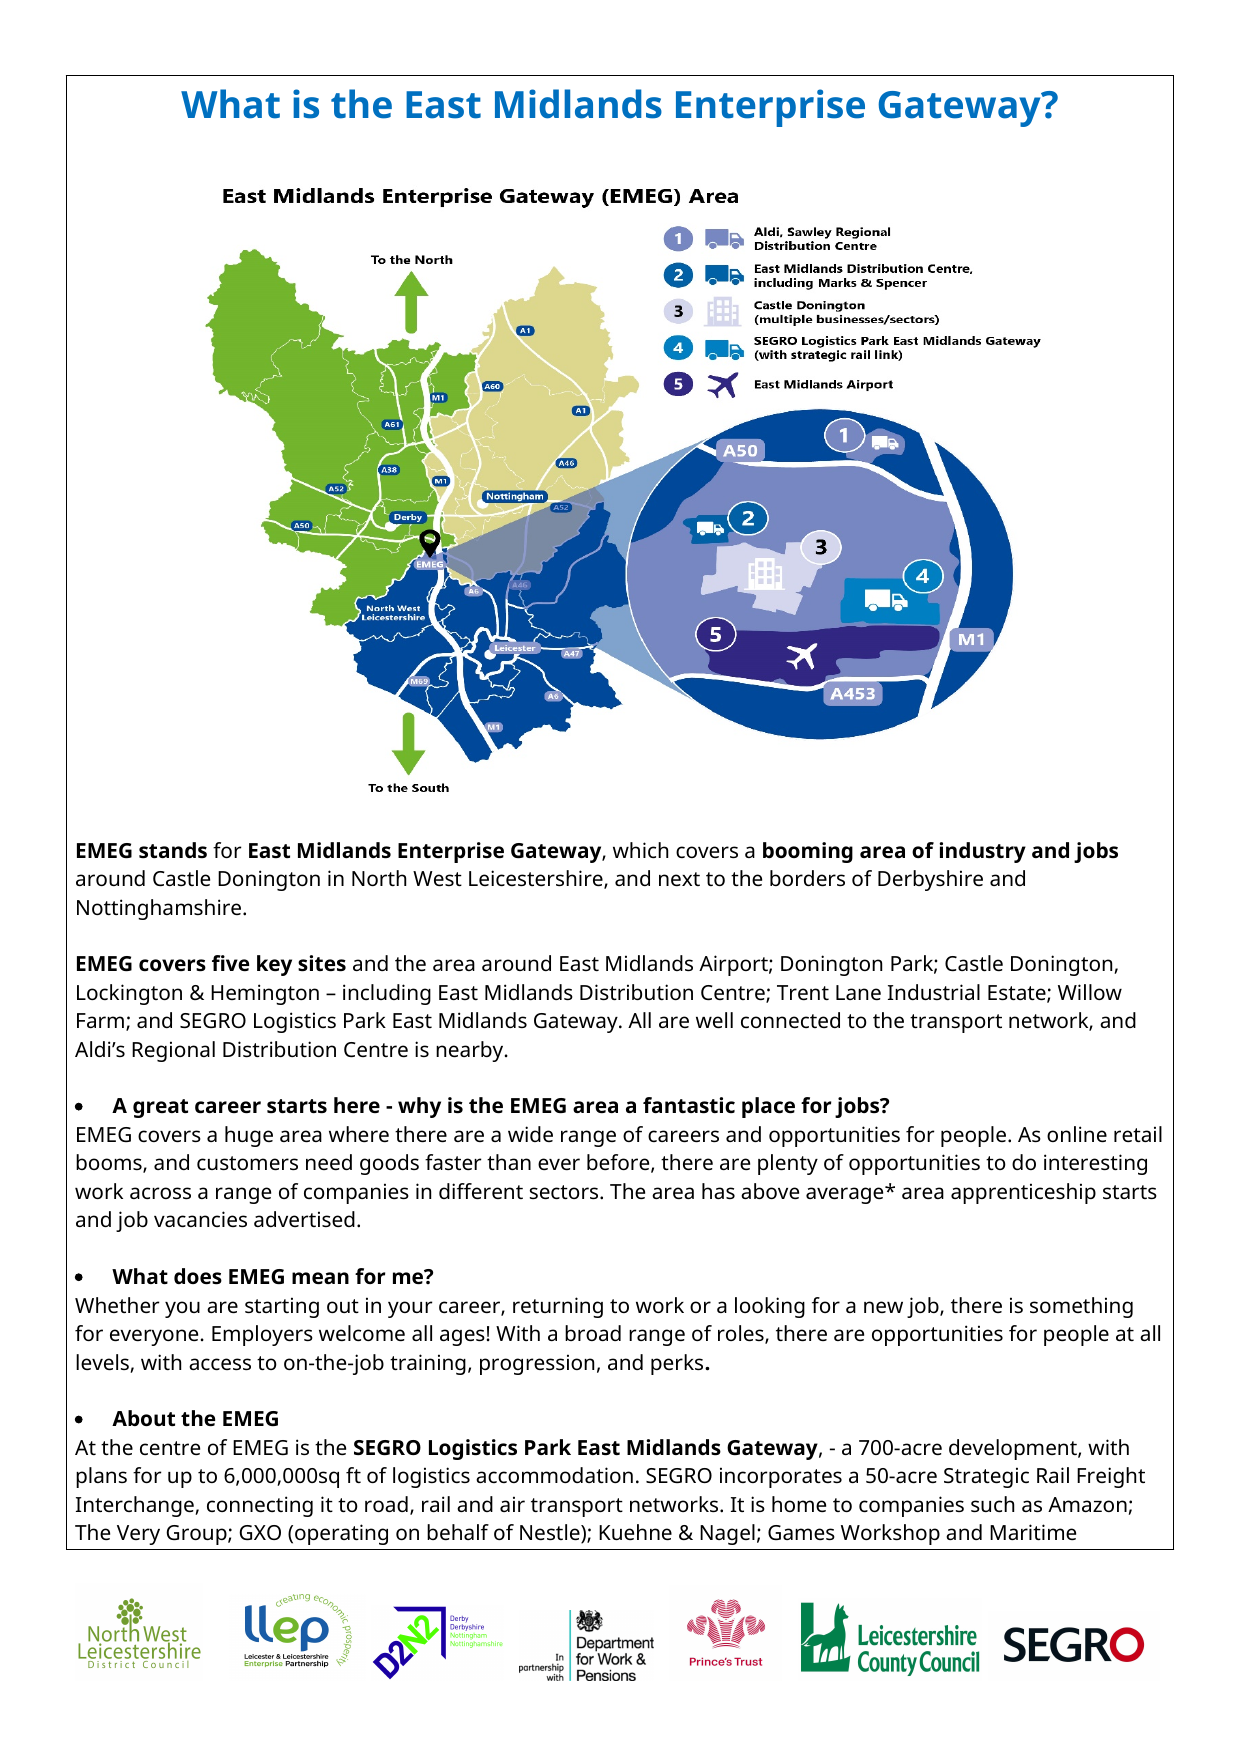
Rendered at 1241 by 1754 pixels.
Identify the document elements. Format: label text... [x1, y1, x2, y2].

picture [188, 157, 1053, 811]
picture [75, 1583, 204, 1681]
picture [371, 1605, 504, 1681]
text EMEG covers a huge area where there are a wide range of careers and opportunities for people. As online retail booms, and customers need goods faster than ever before, there are plenty of opportunities to do interesting work across a range of companies in different sectors. The area has above average* area apprenticeship starts and job vacancies advertised. [75, 1120, 1165, 1234]
picture [519, 1610, 654, 1681]
picture [669, 1585, 783, 1681]
text What is the East Midlands Enterprise Gateway? [67, 76, 1173, 129]
picture [797, 1598, 983, 1681]
list What does EMEG mean for me? [75, 1262, 1165, 1291]
text Whether you are starting out in your career, returning to work or a looking for a new job, there is something for everyone. Employers welcome all ages! With a broad range of roles, there are opportunities for people at all levels, with access to on-the-job training, progression, and perks. [75, 1291, 1165, 1376]
text EMEG covers five key sites and the area around East Midlands Airport; Donington Park; Castle Donington, Lockington & Hemington – including East Midlands Distribution Centre; Trent Lane Industrial Estate; Willow Farm; and SEGRO Logistics Park East Midlands Gateway. All are well connected to the transport network, and Aldi’s Regional Distribution Centre is nearby. [75, 949, 1165, 1063]
list A great career starts here - why is the EMEG area a fantastic place for jobs? [75, 1092, 1165, 1120]
picture [987, 1611, 1161, 1681]
picture [229, 1594, 367, 1681]
text EMEG stands for East Midlands Enterprise Gateway, which covers a booming area of industry and jobs around Castle Donington in North West Leicestershire, and next to the borders of Derbyshire and Nottinghamshire. [67, 833, 1173, 921]
list About the EMEG [75, 1404, 1165, 1430]
